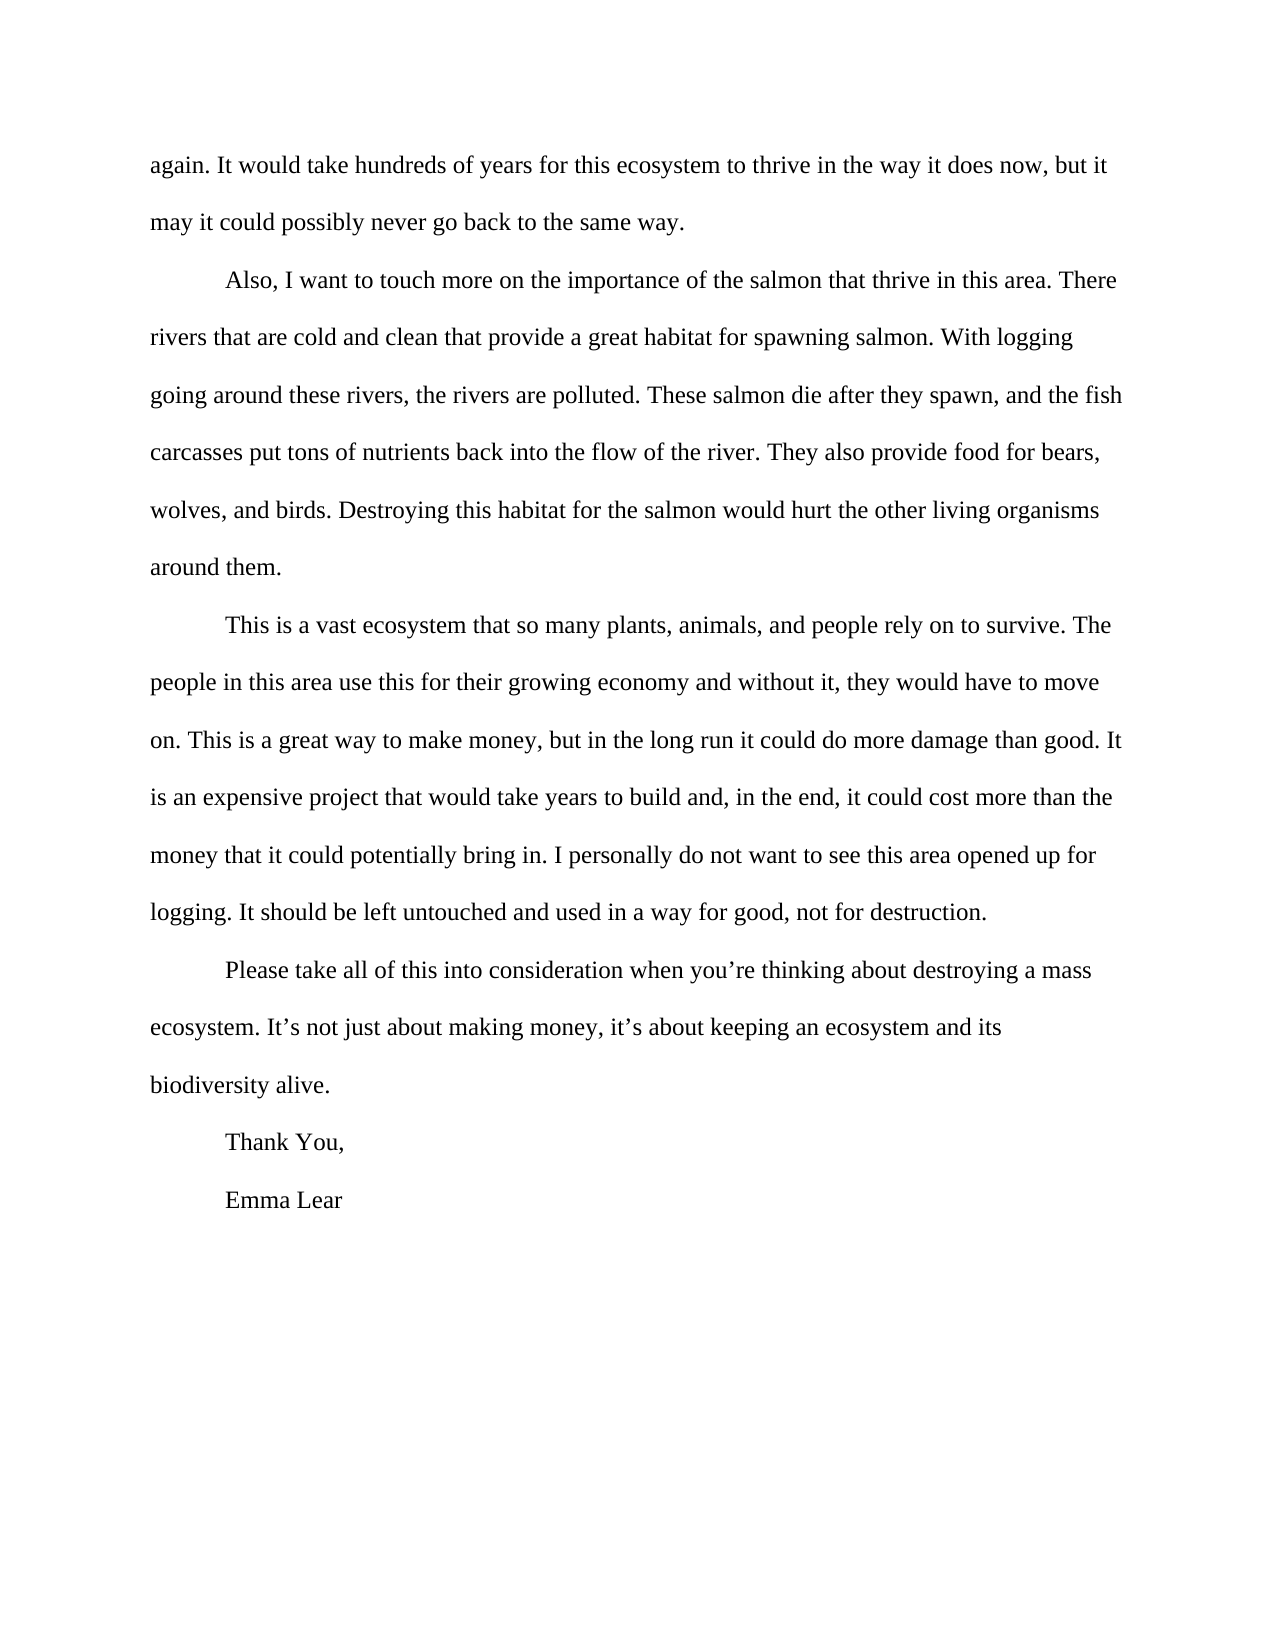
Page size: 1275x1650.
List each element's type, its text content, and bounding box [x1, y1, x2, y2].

text Emma Lear [150, 1185, 1125, 1214]
text Please take all of this into consideration when you’re thinking about destroying a mass ecosystem. It’s not just about making money, it’s about keeping an ecosystem and its biodiversity alive. [150, 955, 1125, 1099]
text Thank You, [150, 1127, 1125, 1156]
text Also, I want to touch more on the importance of the salmon that thrive in this area. There rivers that are cold and clean that provide a great habitat for spawning salmon. With logging going around these rivers, the rivers are polluted. These salmon die after they spawn, and the fish carcasses put tons of nutrients back into the flow of the river. They also provide food for bears, wolves, and birds. Destroying this habitat for the salmon would hurt the other living organisms around them. [150, 265, 1125, 581]
text This is a vast ecosystem that so many plants, animals, and people rely on to survive. The people in this area use this for their growing economy and without it, they would have to move on. This is a great way to make money, but in the long run it could do more damage than good. It is an expensive project that would take years to build and, in the end, it could cost more than the money that it could potentially bring in. I personally do not want to see this area opened up for logging. It should be left untouched and used in a way for good, not for destruction. [150, 610, 1125, 926]
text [150, 150, 1125, 236]
